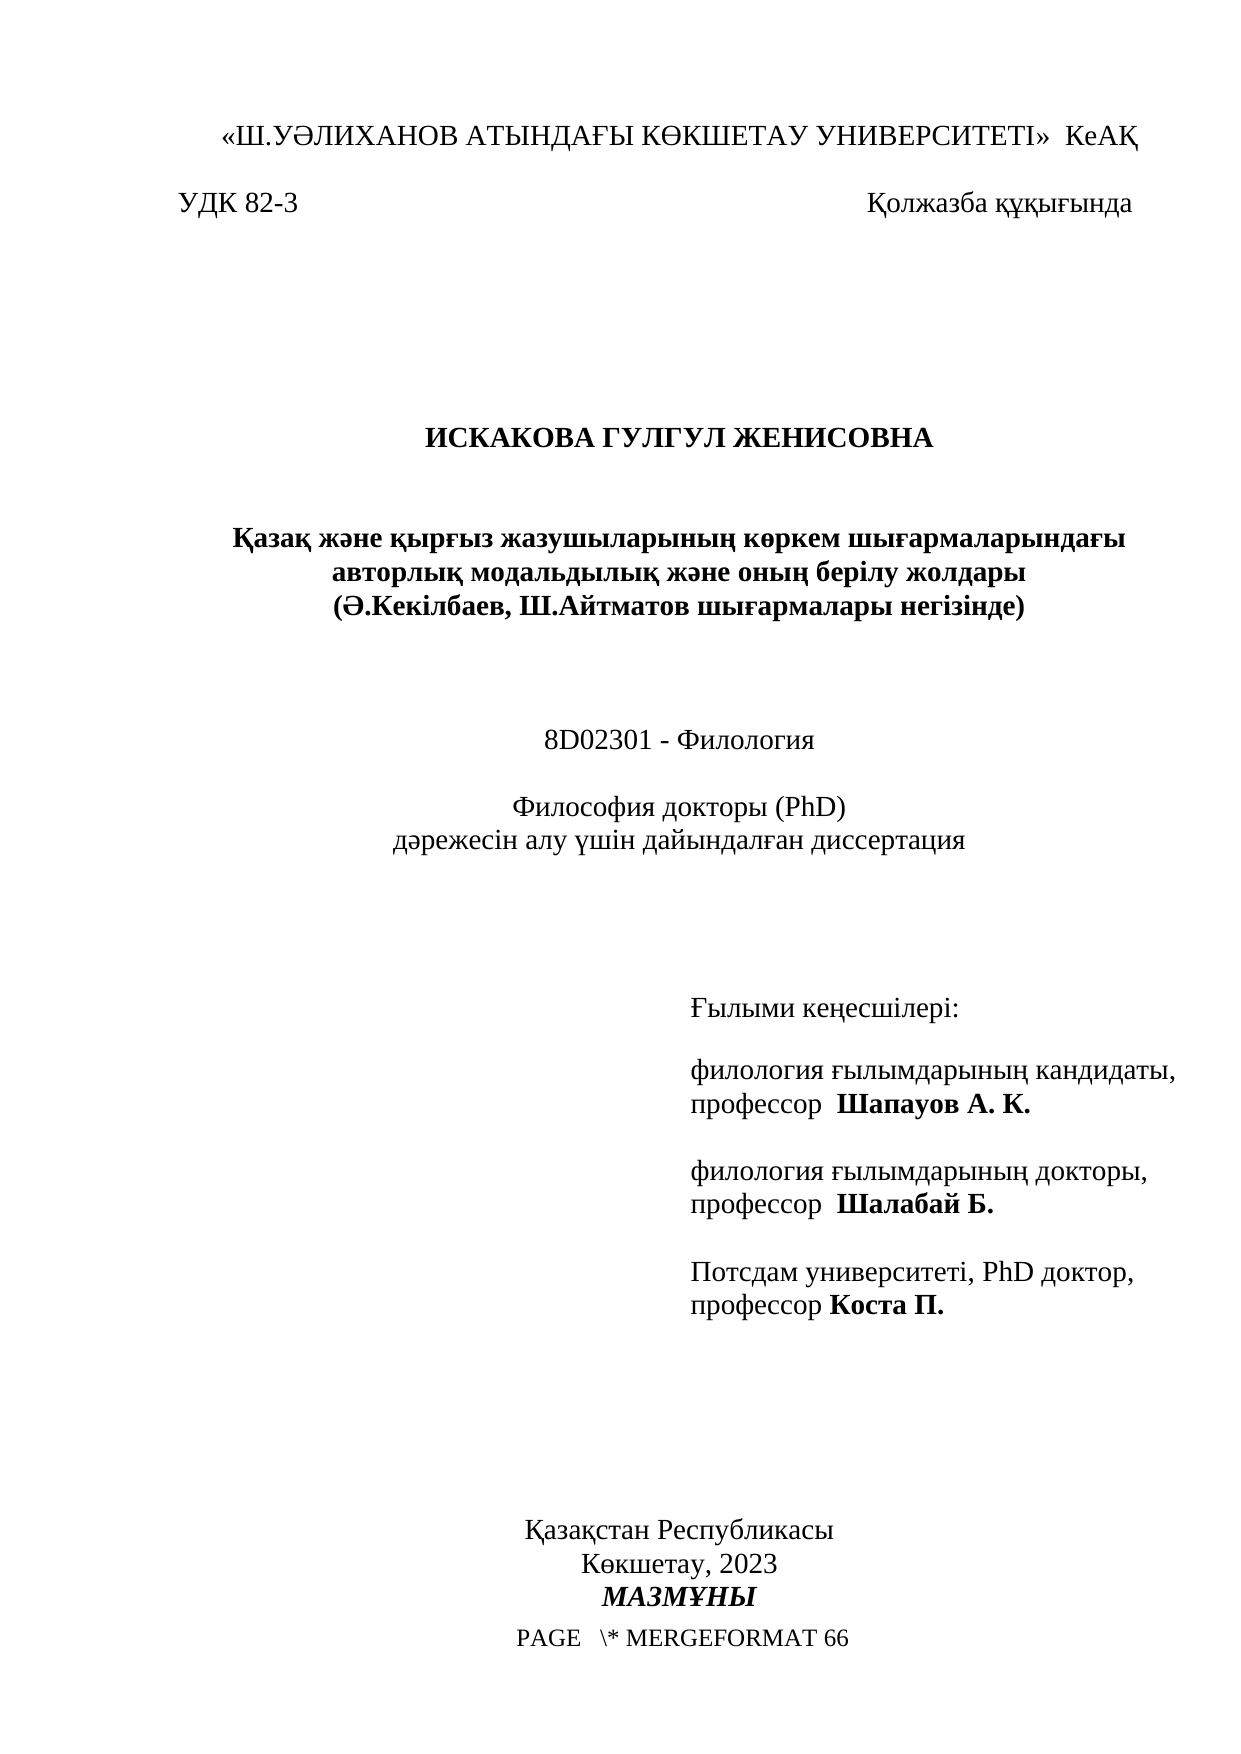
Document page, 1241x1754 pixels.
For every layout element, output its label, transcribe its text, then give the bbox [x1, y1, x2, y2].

text МАЗМҰНЫ [177, 1579, 1181, 1613]
text Көкшетау, 2023 [177, 1546, 1181, 1579]
text УДК 82-3 Қолжазба құқығында [177, 185, 1181, 219]
text «Ш.УӘЛИХАНОВ АТЫНДАҒЫ КӨКШЕТАУ УНИВЕРСИТЕТІ» КеАҚ [177, 118, 1181, 152]
text (Ә.Кекілбаев, Ш.Айтматов шығармалары негізінде) [177, 588, 1181, 621]
table_header Ғылыми кеңесшілері: филология ғылымдарының кандидаты, профессор Шапауов А. К. [679, 990, 1192, 1153]
text Қазақ және қырғыз жазушыларының көркем шығармаларындағы авторлық модальдылық және оның берілу жолдары [177, 521, 1181, 588]
text 8D02301 - Филология [177, 722, 1181, 755]
text дәрежесін алу үшін дайындалған диссертация [177, 822, 1181, 856]
table_cell Потсдам университеті, PhD доктор, профессор Коста П. [679, 1254, 1192, 1354]
text Қазақстан Республикасы [177, 1512, 1181, 1546]
text ИСКАКОВА ГУЛГУЛ ЖЕНИСОВНА [177, 420, 1181, 453]
table_cell филология ғылымдарының докторы, профессор Шалабай Б. [679, 1153, 1192, 1254]
text Философия докторы (PhD) [177, 789, 1181, 822]
